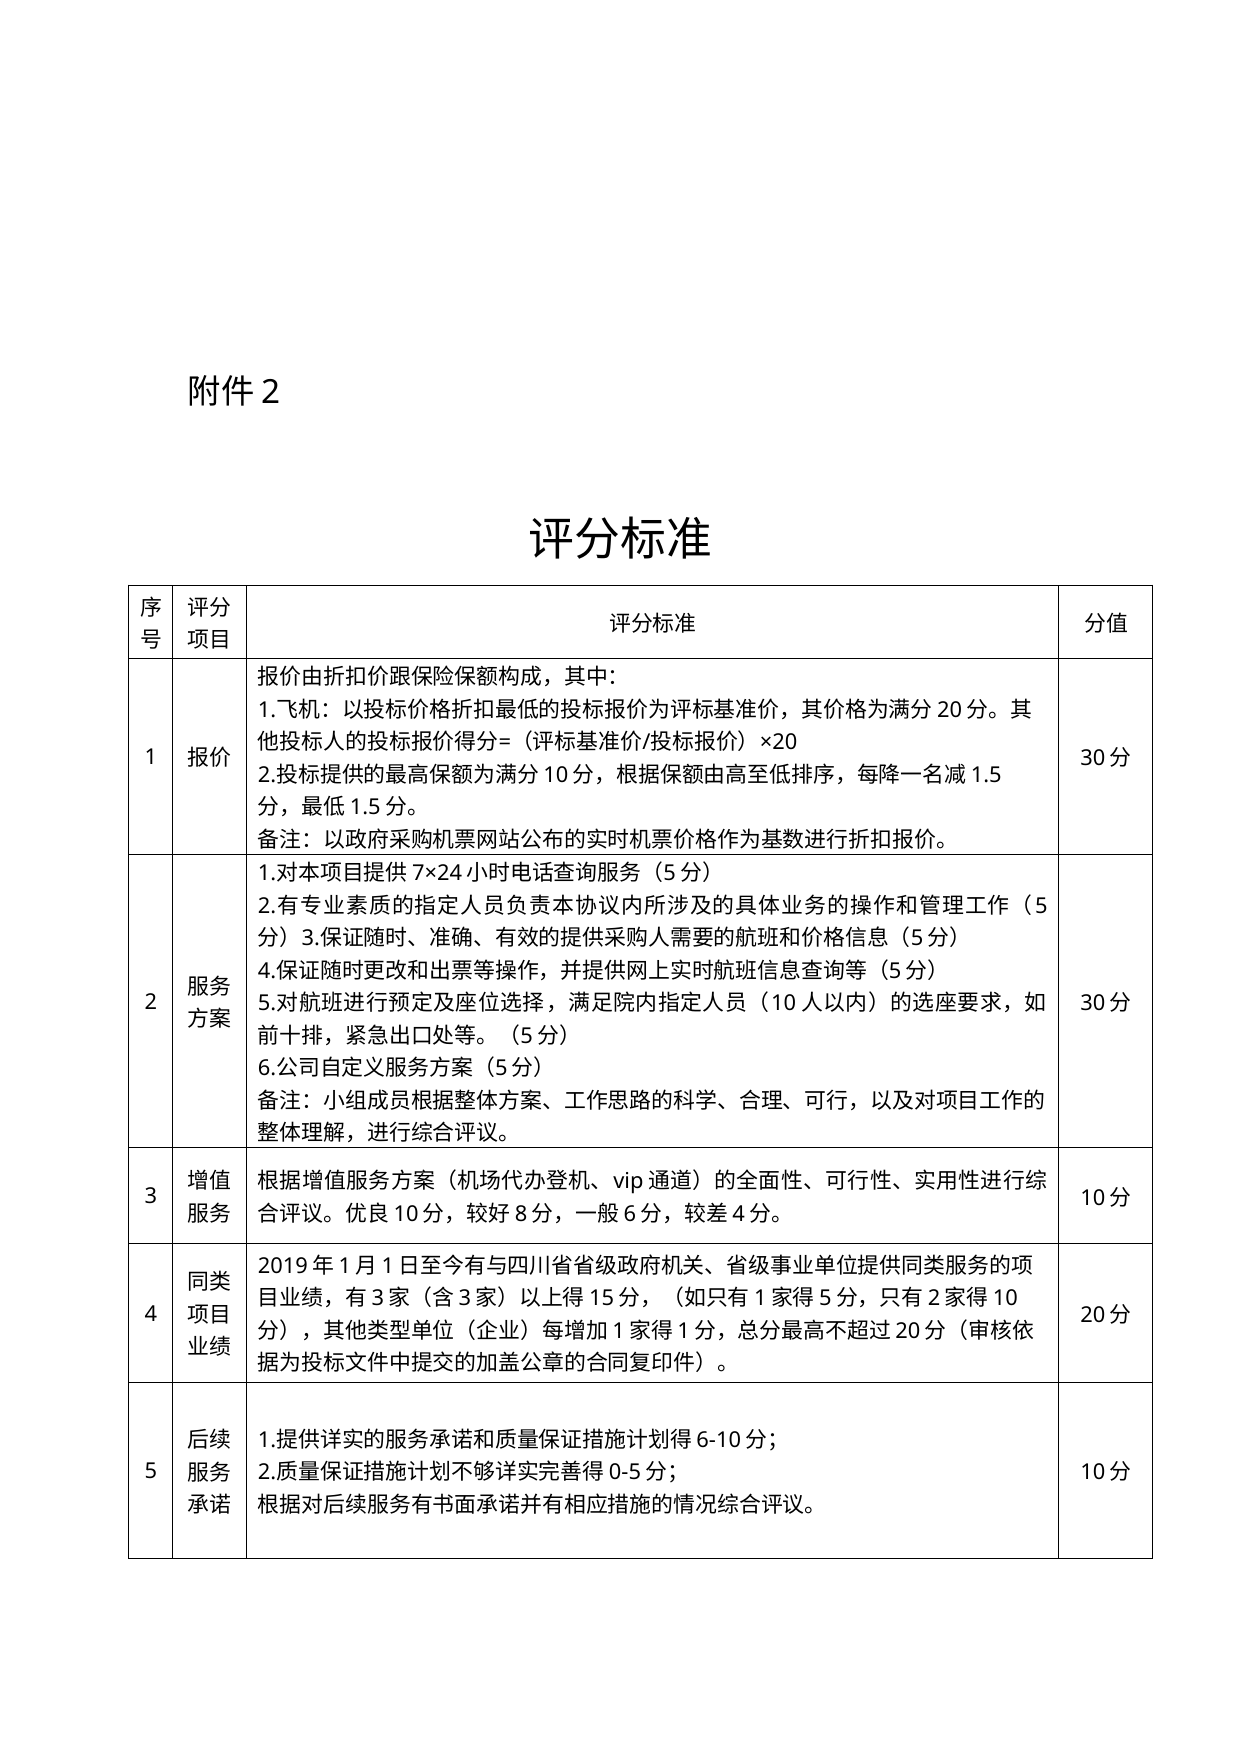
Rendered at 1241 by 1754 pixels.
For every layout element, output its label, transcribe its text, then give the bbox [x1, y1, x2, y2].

table_cell 增值服务 [173, 1148, 246, 1242]
table_cell 1.提供详实的服务承诺和质量保证措施计划得6-10分； 2.质量保证措施计划不够详实完善得0-5分； 根据对后续服务有书面承诺并有相应措施的情况综合评议。 [247, 1383, 1058, 1558]
table_cell 1 [129, 659, 172, 854]
table_cell 10分 [1059, 1383, 1152, 1558]
table_cell 报价 [173, 659, 246, 854]
table_cell 20分 [1059, 1244, 1152, 1382]
table_cell 5 [129, 1383, 172, 1558]
table_cell 1.对本项目提供7×24小时电话查询服务（5分） 2.有专业素质的指定人员负责本协议内所涉及的具体业务的操作和管理工作（5分）3.保证随时、准确、有效的提供采购人需要的航班和价格信息（5分） 4.保证随时更改和出票等操作，并提供网上实时航班信息查询等（5分） 5.对航班进行预定及座位选择，满足院内指定人员（10人以内）的选座要求，如前十排，紧急出口处等。（5分） 6.公司自定义服务方案（5分） 备注：小组成员根据整体方案、工作思路的科学、合理、可行，以及对项目工作的整体理解，进行综合评议。 [247, 855, 1058, 1147]
text 附件2 [187, 357, 1053, 422]
table_cell 10分 [1059, 1148, 1152, 1242]
table_cell 3 [129, 1148, 172, 1242]
table_cell 2 [129, 855, 172, 1147]
table_header 分值 [1059, 586, 1152, 658]
table_cell 30分 [1059, 659, 1152, 854]
table_cell 30分 [1059, 855, 1152, 1147]
text 评分标准 [187, 487, 1053, 584]
table_cell 同类项目业绩 [173, 1244, 246, 1382]
table_cell 4 [129, 1244, 172, 1382]
table_cell 报价由折扣价跟保险保额构成，其中： 1.飞机：以投标价格折扣最低的投标报价为评标基准价，其价格为满分20分。其他投标人的投标报价得分=（评标基准价/投标报价）×20 2.投标提供的最高保额为满分10分，根据保额由高至低排序，每降一名减1.5分，最低1.5分。 备注：以政府采购机票网站公布的实时机票价格作为基数进行折扣报价。 [247, 659, 1058, 854]
table_cell 服务方案 [173, 855, 246, 1147]
table_cell 2019年1月1日至今有与四川省省级政府机关、省级事业单位提供同类服务的项目业绩，有3家（含3家）以上得15分，（如只有1家得5分，只有2家得10分），其他类型单位（企业）每增加1家得1分，总分最高不超过20分（审核依据为投标文件中提交的加盖公章的合同复印件）。 [247, 1244, 1058, 1382]
table_header 序号 [129, 586, 172, 658]
table_header 评分项目 [173, 586, 246, 658]
table_cell 根据增值服务方案（机场代办登机、vip通道）的全面性、可行性、实用性进行综合评议。优良10分，较好8分，一般6分，较差4分。 [247, 1148, 1058, 1242]
table_cell 后续服务承诺 [173, 1383, 246, 1558]
table_header 评分标准 [247, 586, 1058, 658]
